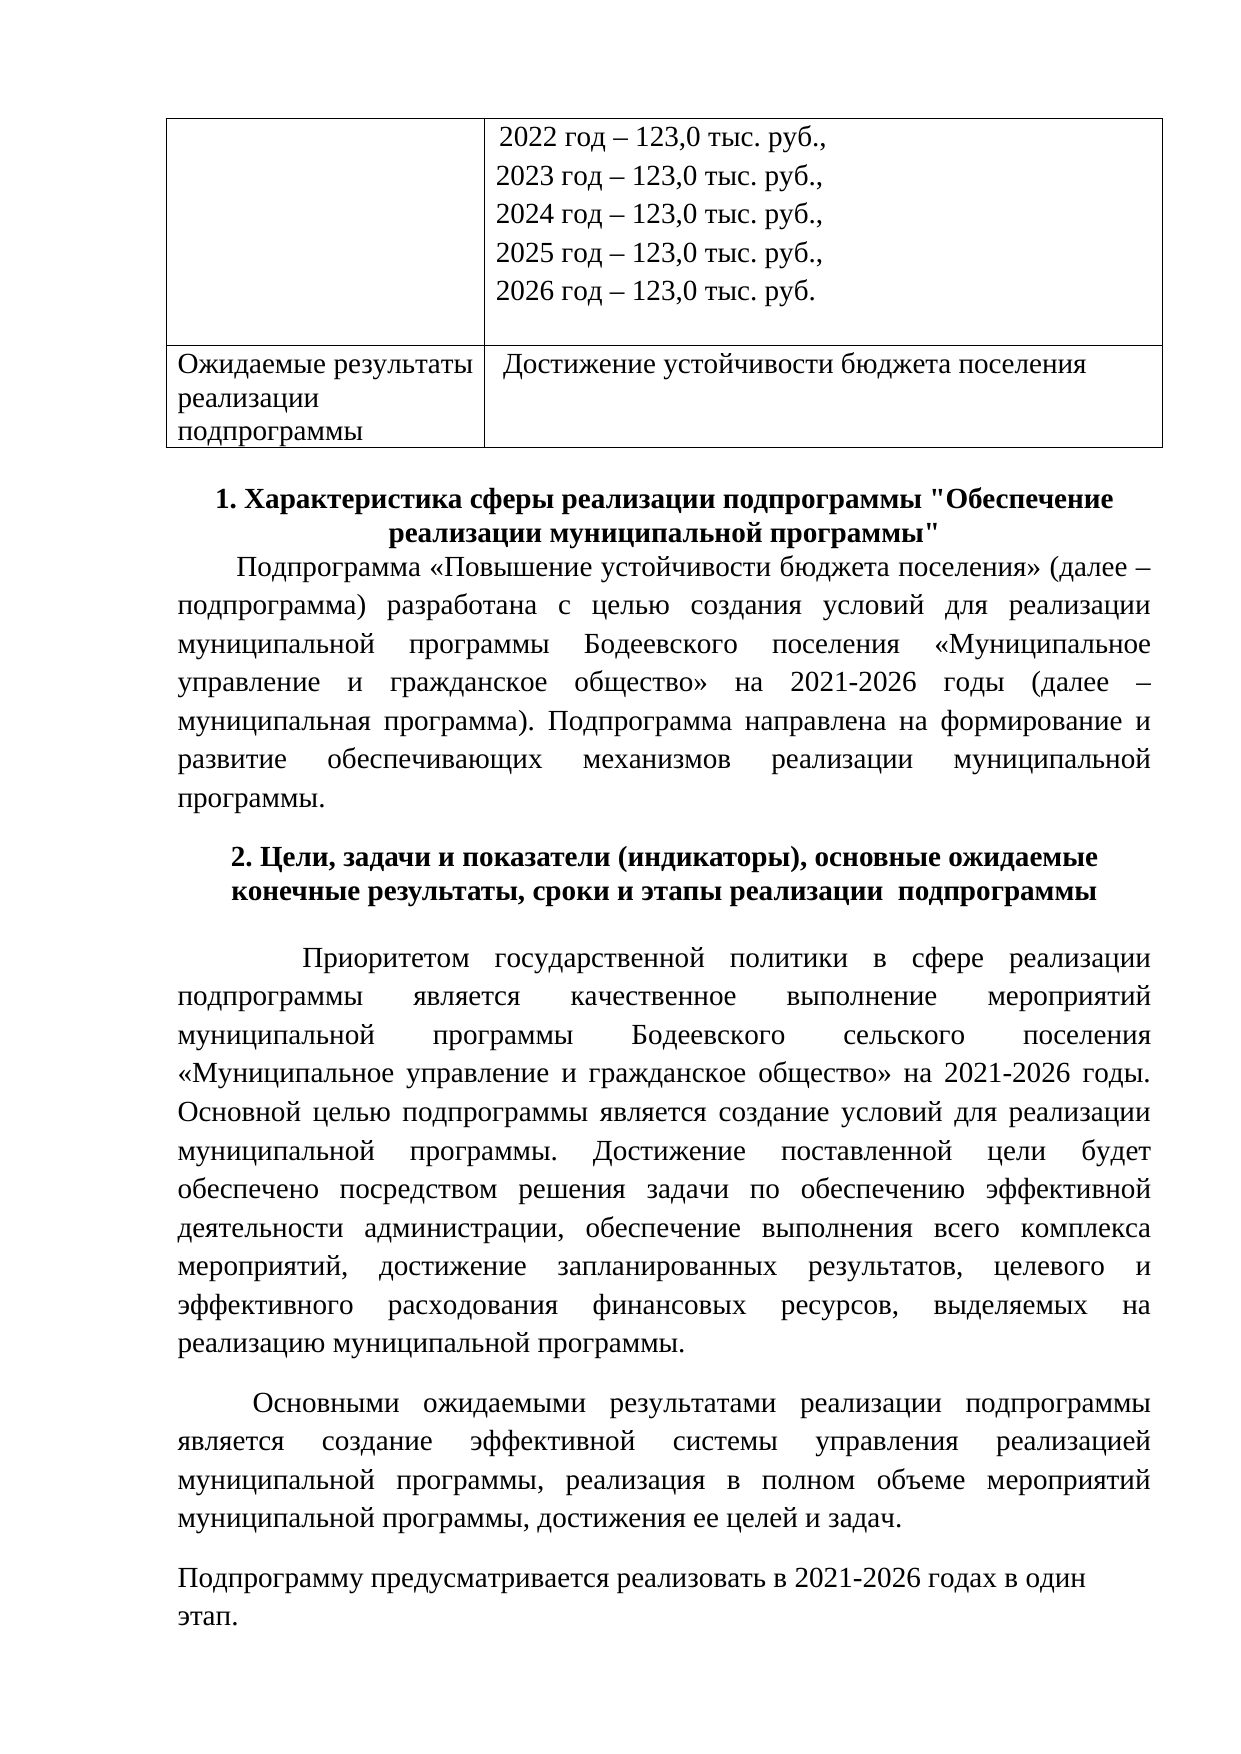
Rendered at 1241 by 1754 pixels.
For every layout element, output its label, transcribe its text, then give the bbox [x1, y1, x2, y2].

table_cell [485, 119, 1162, 345]
table_cell Ожидаемые результаты реализации подпрограммы [167, 346, 484, 447]
text Подпрограмма «Повышение устойчивости бюджета поселения» (далее – подпрограмма) разработана с целью создания условий для реализации муниципальной программы Бодеевского поселения «Муниципальное управление и гражданское общество» на 2021-2026 годы (далее – муниципальная программа). Подпрограмма направлена на формирование и развитие обеспечивающих механизмов реализации муниципальной программы. [177, 549, 1152, 813]
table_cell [167, 119, 484, 345]
text Основными ожидаемыми результатами реализации подпрограммы является создание эффективной системы управления реализацией муниципальной программы, реализация в полном объеме мероприятий муниципальной программы, достижения ее целей и задач. [177, 1385, 1152, 1534]
table_cell Достижение устойчивости бюджета поселения [485, 346, 1162, 447]
text 2. Цели, задачи и показатели (индикаторы), основные ожидаемые конечные результаты, сроки и этапы реализации подпрограммы [177, 839, 1152, 906]
text 1. Характеристика сферы реализации подпрограммы "Обеспечение реализации муниципальной программы" [177, 482, 1152, 549]
text Подпрограмму предусматривается реализовать в 2021-2026 годах в один этап. [177, 1560, 1152, 1632]
text Приоритетом государственной политики в сфере реализации подпрограммы является качественное выполнение мероприятий муниципальной программы Бодеевского сельского поселения «Муниципальное управление и гражданское общество» на 2021-2026 годы. Основной целью подпрограммы является создание условий для реализации муниципальной программы. Достижение поставленной цели будет обеспечено посредством решения задачи по обеспечению эффективной деятельности администрации, обеспечение выполнения всего комплекса мероприятий, достижение запланированных результатов, целевого и эффективного расходования финансовых ресурсов, выделяемых на реализацию муниципальной программы. [177, 940, 1152, 1359]
